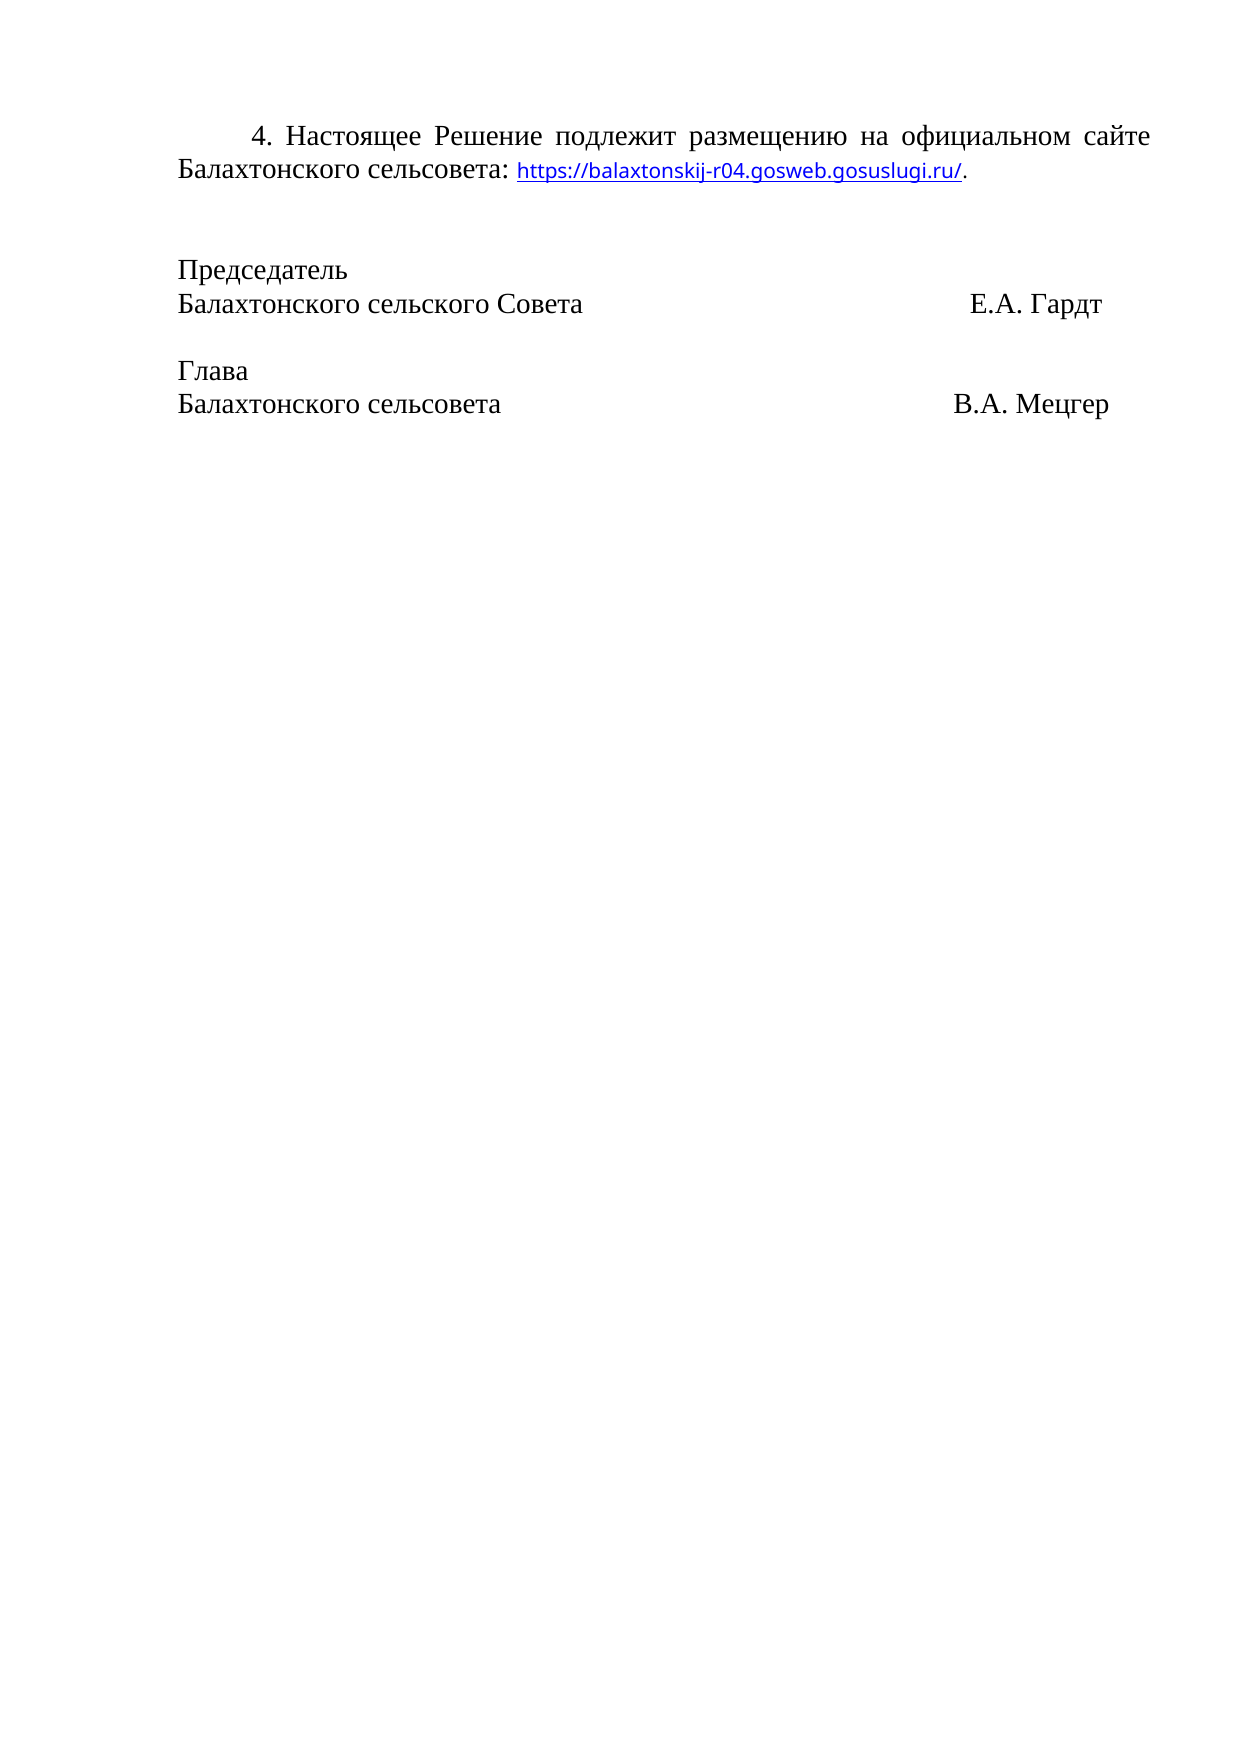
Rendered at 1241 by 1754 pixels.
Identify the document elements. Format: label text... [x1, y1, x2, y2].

text Балахтонского сельского Совета Е.А. Гардт [177, 286, 1152, 319]
text Балахтонского сельсовета В.А. Мецгер [177, 386, 1152, 420]
text Председатель [177, 252, 1152, 286]
text 4. Настоящее Решение подлежит размещению на официальном сайте Балахтонского сельсовета: https://balaxtonskij-r04.gosweb.gosuslugi.ru/. [177, 118, 1152, 185]
text Глава [177, 353, 1152, 386]
